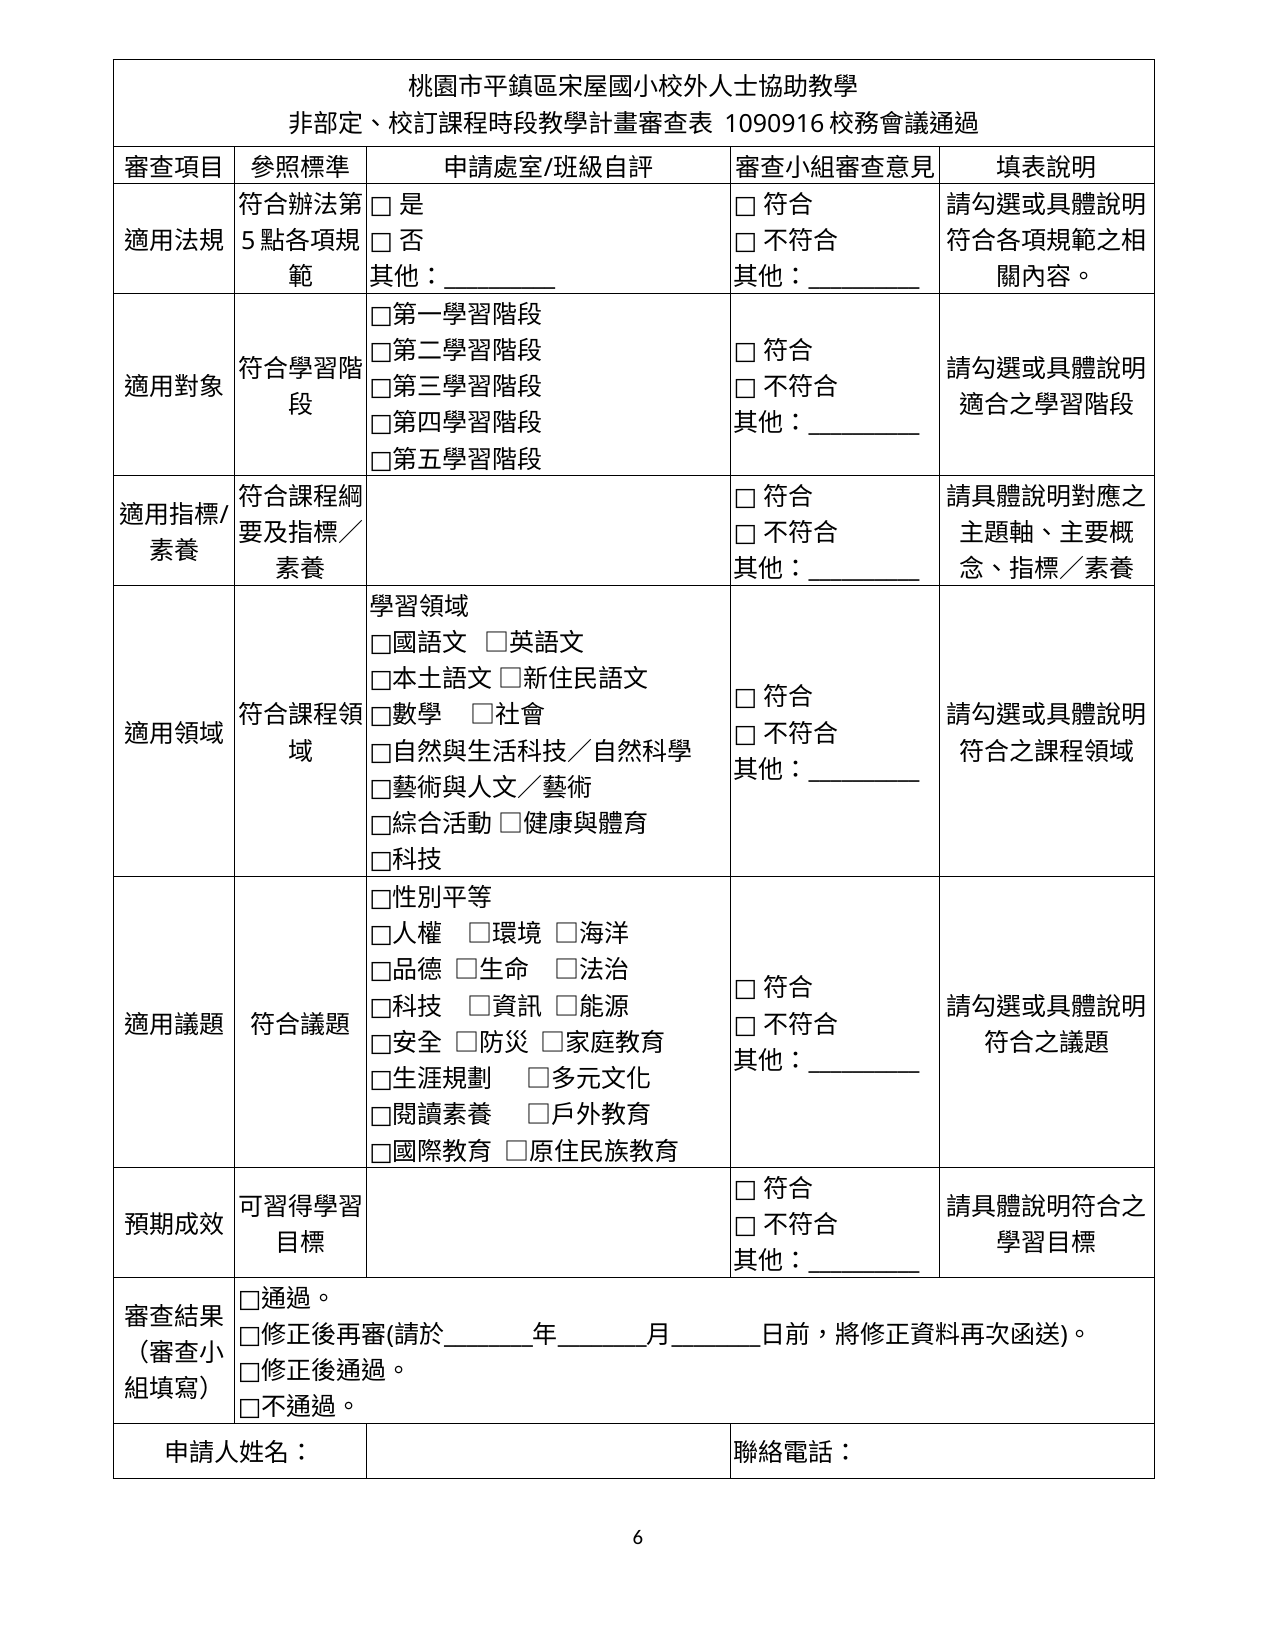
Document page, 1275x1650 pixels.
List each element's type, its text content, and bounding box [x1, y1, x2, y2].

table_cell □第一學習階段 □第二學習階段 □第三學習階段 □第四學習階段 □第五學習階段 [367, 294, 730, 475]
table_header 桃園市平鎮區宋屋國小校外人士協助教學 非部定、校訂課程時段教學計畫審查表 1090916校務會議通過 [114, 60, 1154, 146]
table_cell □ 符合 □ 不符合 其他：__________ [731, 586, 939, 876]
table_cell 符合議題 [235, 877, 366, 1167]
table_cell 適用議題 [114, 877, 234, 1167]
table_cell □ 符合 □ 不符合 其他：__________ [731, 1168, 939, 1277]
table_cell 申請處室/班級自評 [367, 147, 730, 183]
table_cell 適用對象 [114, 294, 234, 475]
table_cell 符合課程綱要及指標／素養 [235, 476, 366, 585]
table_cell 符合課程領域 [235, 586, 366, 876]
table_cell 請具體說明對應之主題軸、主要概念、指標／素養 [940, 476, 1154, 585]
table_cell 預期成效 [114, 1168, 234, 1277]
table_cell 可習得學習目標 [235, 1168, 366, 1277]
table_cell 符合辦法第5點各項規範 [235, 184, 366, 293]
table_cell □ 符合 □ 不符合 其他：__________ [731, 877, 939, 1167]
table_cell 參照標準 [235, 147, 366, 183]
table_cell 適用領域 [114, 586, 234, 876]
table_cell 學習領域 □國語文 □英語文 □本土語文 □新住民語文 □數學 □社會 □自然與生活科技／自然科學 □藝術與人文／藝術 □綜合活動 □健康與體育 □科技 [367, 586, 730, 876]
table_cell 請具體說明符合之學習目標 [940, 1168, 1154, 1277]
table_cell 填表說明 [940, 147, 1154, 183]
table_cell [367, 1424, 730, 1478]
table_cell 聯絡電話： [731, 1424, 1154, 1478]
table_cell 請勾選或具體說明符合各項規範之相關內容。 [940, 184, 1154, 293]
table_cell □ 符合 □ 不符合 其他：__________ [731, 476, 939, 585]
table_cell [367, 476, 730, 585]
table_cell □ 符合 □ 不符合 其他：__________ [731, 294, 939, 475]
table_cell 審查結果 （審查小組填寫） [114, 1278, 234, 1423]
table_cell [367, 1168, 730, 1277]
table_cell 審查小組審查意見 [731, 147, 939, 183]
table_cell □ 是 □ 否 其他：__________ [367, 184, 730, 293]
table_cell □通過。 □修正後再審(請於________年________月________日前，將修正資料再次函送)。 □修正後通過。 □不通過。 [235, 1278, 1154, 1423]
table_cell 適用指標/素養 [114, 476, 234, 585]
table_cell □性別平等 □人權 □環境 □海洋 □品德 □生命 □法治 □科技 □資訊 □能源 □安全 □防災 □家庭教育 □生涯規劃 □多元文化 □閱讀素養 □戶外教育 □國際教育 □原住民族教育 [367, 877, 730, 1167]
table_cell 請勾選或具體說明適合之學習階段 [940, 294, 1154, 475]
table_cell 申請人姓名： [114, 1424, 366, 1478]
table_cell 請勾選或具體說明符合之課程領域 [940, 586, 1154, 876]
table_cell 適用法規 [114, 184, 234, 293]
table_cell 審查項目 [114, 147, 234, 183]
table_cell 符合學習階段 [235, 294, 366, 475]
table_cell 請勾選或具體說明符合之議題 [940, 877, 1154, 1167]
table_cell □ 符合 □ 不符合 其他：__________ [731, 184, 939, 293]
